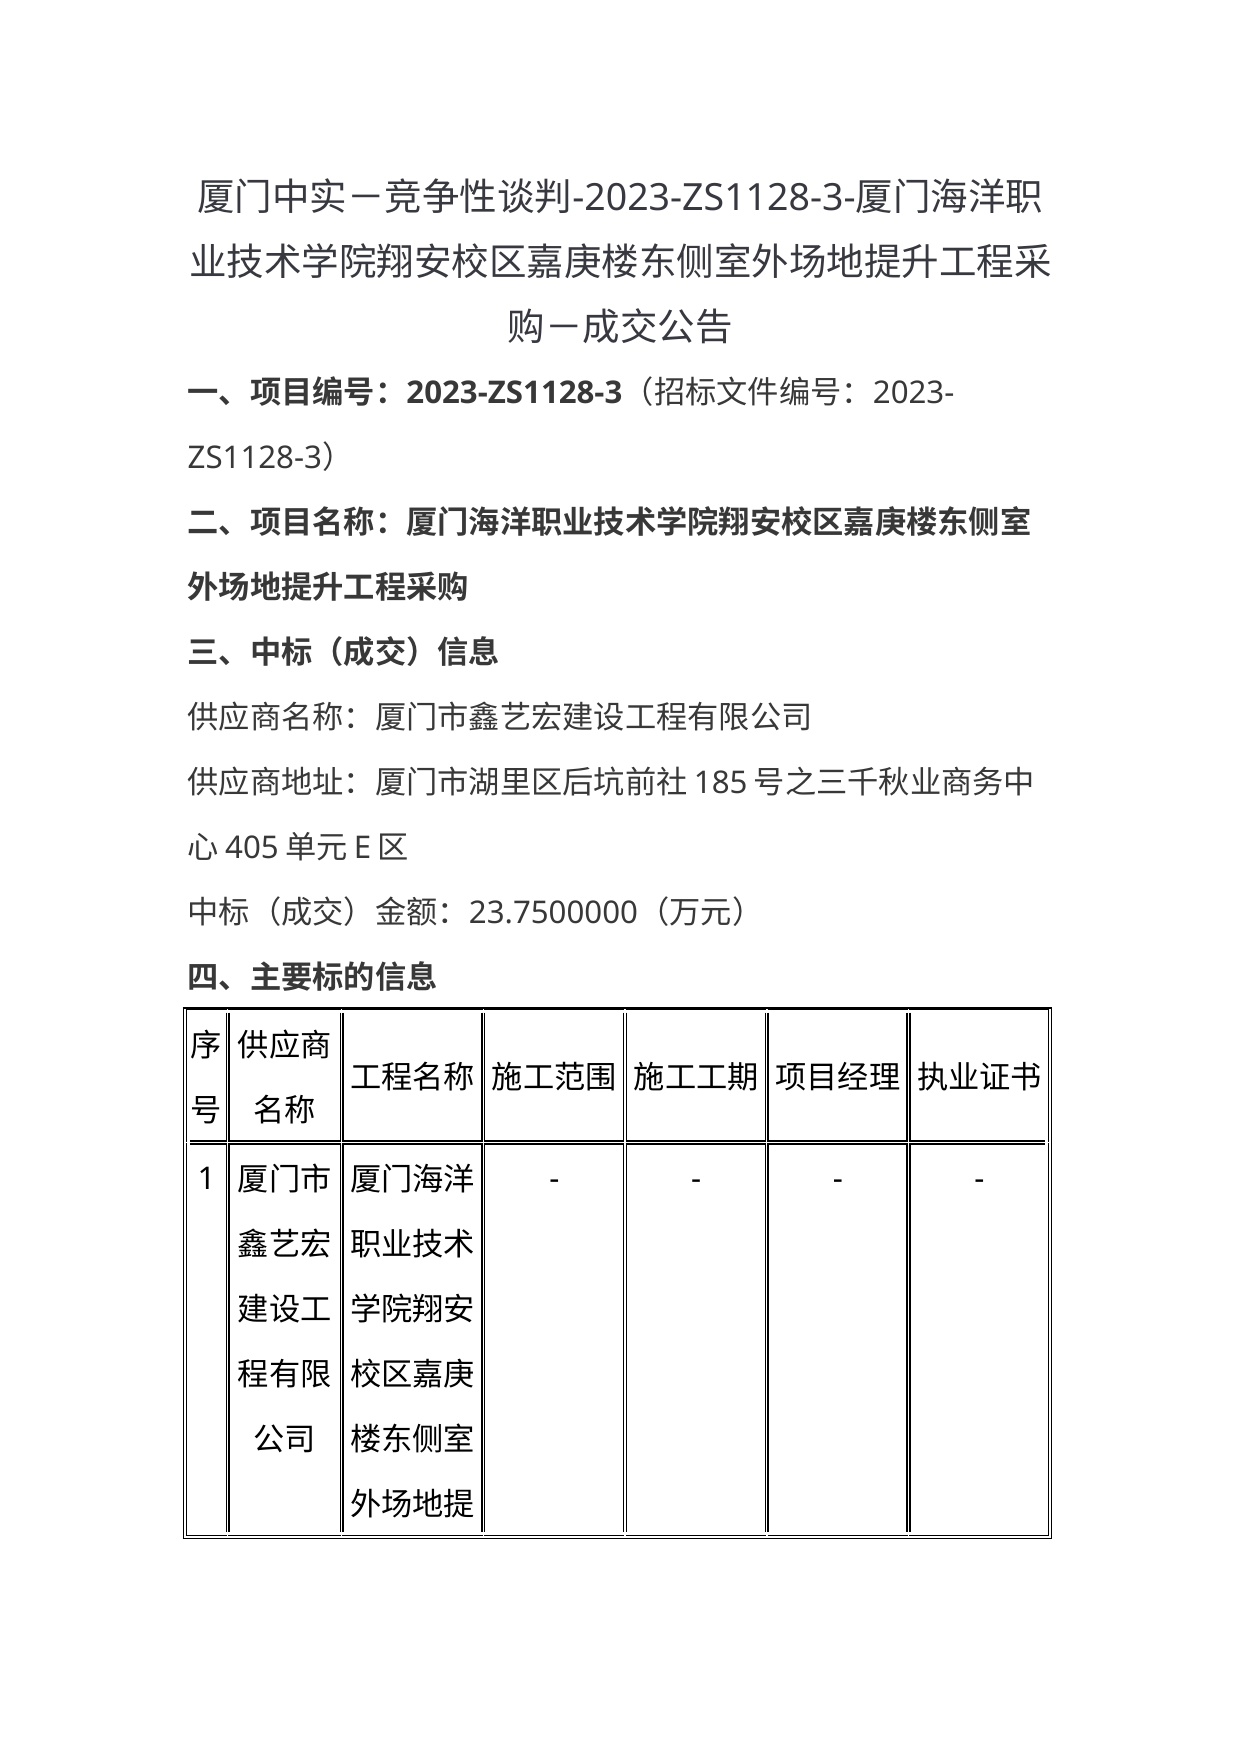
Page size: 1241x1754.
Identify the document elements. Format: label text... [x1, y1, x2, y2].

text 一、项目编号：2023-ZS1128-3（招标文件编号：2023-ZS1128-3） [187, 357, 1053, 487]
text 四、主要标的信息 [187, 942, 1053, 1007]
table_cell - [625, 1140, 767, 1534]
text 二、项目名称：厦门海洋职业技术学院翔安校区嘉庚楼东侧室外场地提升工程采购 [187, 487, 1053, 617]
table_header 施工范围 [483, 1009, 625, 1140]
table_cell 厦门市鑫艺宏建设工程有限公司 [228, 1140, 342, 1534]
table_header 序号 [187, 1009, 228, 1140]
text 供应商名称：厦门市鑫艺宏建设工程有限公司 [187, 682, 1053, 747]
text 三、中标（成交）信息 [187, 617, 1053, 682]
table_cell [342, 1145, 483, 1534]
table_cell - [483, 1140, 625, 1534]
table_cell 1 [187, 1140, 228, 1534]
table_cell - [767, 1145, 908, 1534]
table_header 供应商名称 [228, 1009, 342, 1140]
table_header 项目经理 [767, 1010, 908, 1140]
table_header 工程名称 [342, 1010, 483, 1140]
text 供应商地址：厦门市湖里区后坑前社185号之三千秋业商务中心405单元E区 [187, 747, 1053, 877]
table_header 执业证书 [909, 1010, 1048, 1140]
subtitle 厦门中实－竞争性谈判-2023-ZS1128-3-厦门海洋职业技术学院翔安校区嘉庚楼东侧室外场地提升工程采购－成交公告 [187, 162, 1053, 357]
table_header 施工工期 [625, 1009, 767, 1140]
table_cell - [909, 1140, 1048, 1534]
text 中标（成交）金额：23.7500000（万元） [187, 877, 1053, 942]
